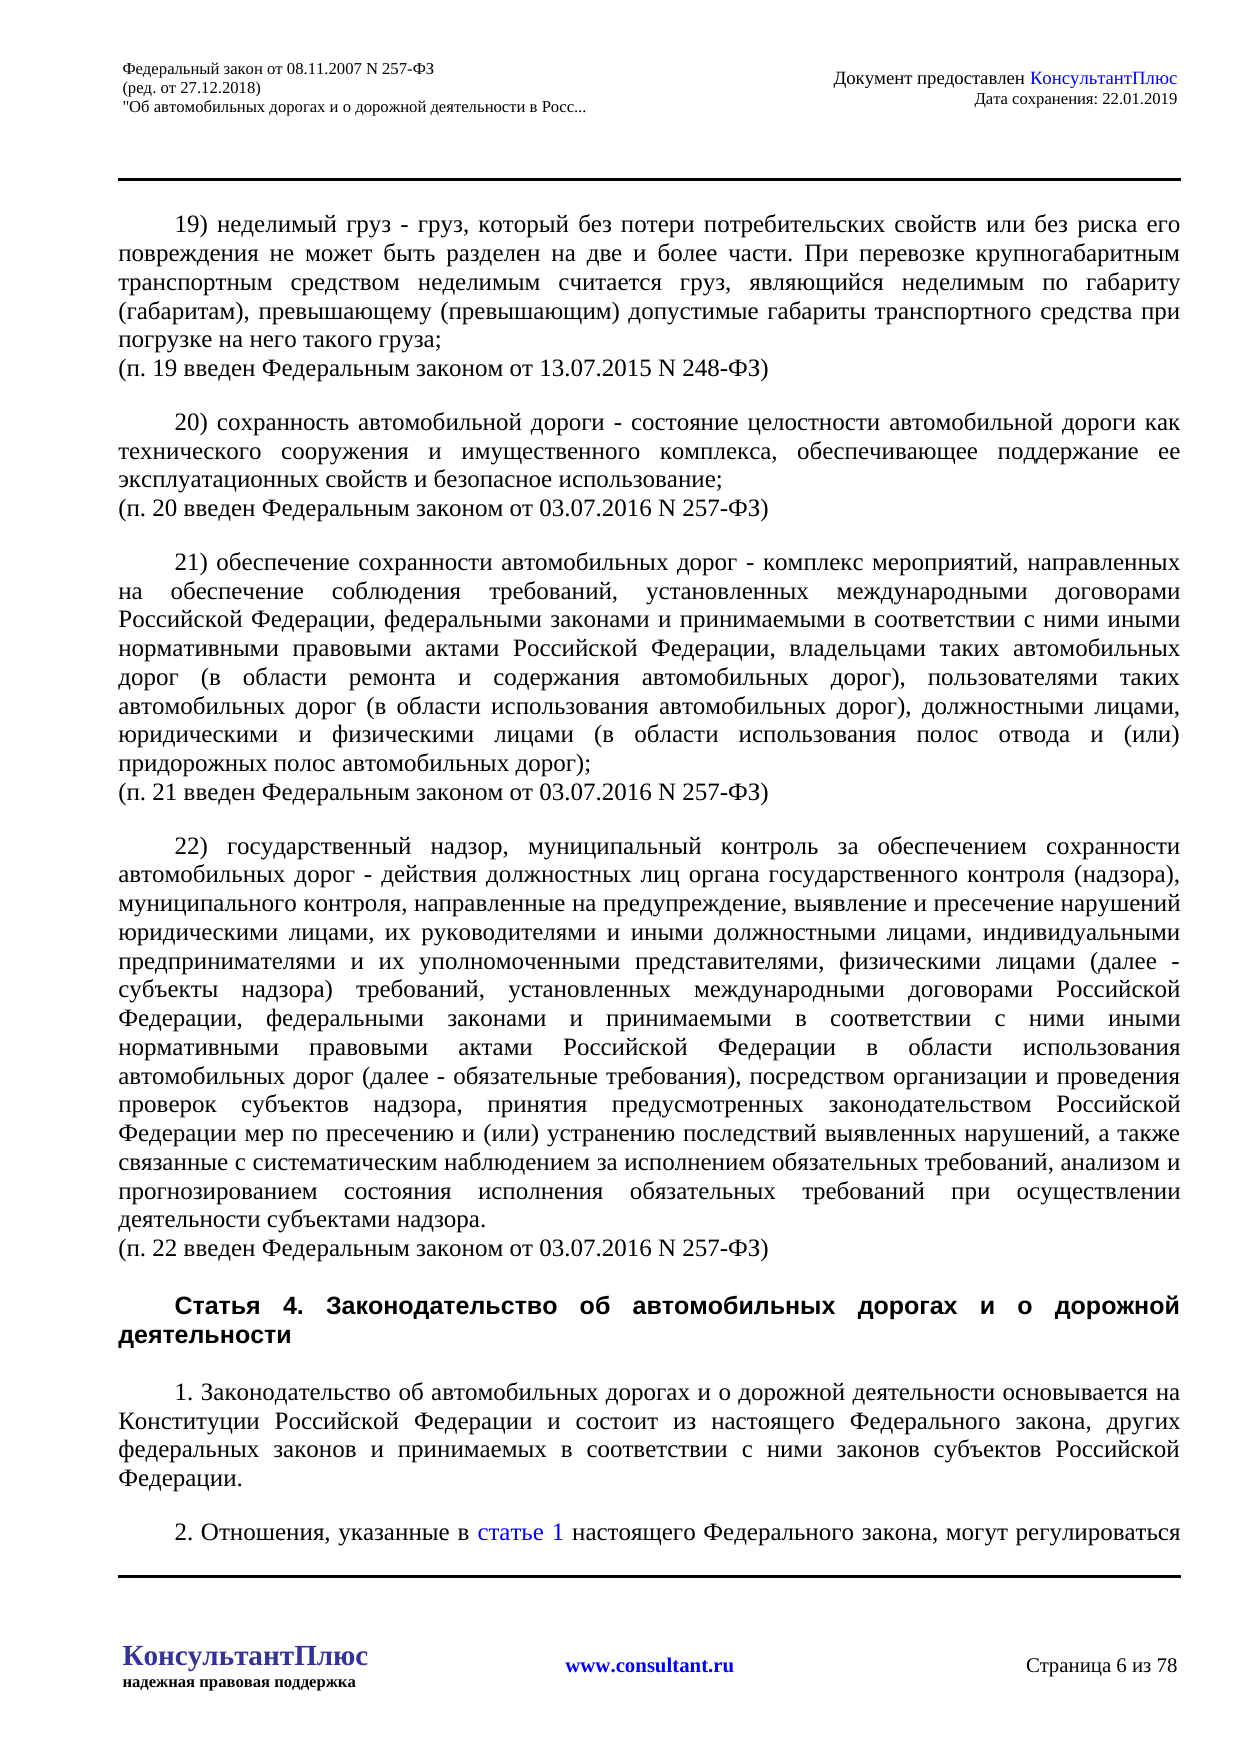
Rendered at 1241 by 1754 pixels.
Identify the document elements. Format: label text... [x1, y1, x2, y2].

text 22) государственный надзор, муниципальный контроль за обеспечением сохранности автомобильных дорог - действия должностных лиц органа государственного контроля (надзора), муниципального контроля, направленные на предупреждение, выявление и пресечение нарушений юридическими лицами, их руководителями и иными должностными лицами, индивидуальными предпринимателями и их уполномоченными представителями, физическими лицами (далее - субъекты надзора) требований, установленных международными договорами Российской Федерации, федеральными законами и принимаемыми в соответствии с ними иными нормативными правовыми актами Российской Федерации в области использования автомобильных дорог (далее - обязательные требования), посредством организации и проведения проверок субъектов надзора, принятия предусмотренных законодательством Российской Федерации мер по пресечению и (или) устранению последствий выявленных нарушений, а также связанные с систематическим наблюдением за исполнением обязательных требований, анализом и прогнозированием состояния исполнения обязательных требований при осуществлении деятельности субъектами надзора. [118, 831, 1181, 1233]
text (п. 21 введен Федеральным законом от 03.07.2016 N 257-ФЗ) [118, 777, 1181, 806]
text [118, 1517, 1181, 1546]
text 21) обеспечение сохранности автомобильных дорог - комплекс мероприятий, направленных на обеспечение соблюдения требований, установленных международными договорами Российской Федерации, федеральными законами и принимаемыми в соответствии с ними иными нормативными правовыми актами Российской Федерации, владельцами таких автомобильных дорог (в области ремонта и содержания автомобильных дорог), пользователями таких автомобильных дорог (в области использования автомобильных дорог), должностными лицами, юридическими и физическими лицами (в области использования полос отвода и (или) придорожных полос автомобильных дорог); [118, 547, 1181, 777]
text 20) сохранность автомобильной дороги - состояние целостности автомобильной дороги как технического сооружения и имущественного комплекса, обеспечивающее поддержание ее эксплуатационных свойств и безопасное использование; [118, 407, 1181, 493]
text (п. 19 введен Федеральным законом от 13.07.2015 N 248-ФЗ) [118, 353, 1181, 382]
text 19) неделимый груз - груз, который без потери потребительских свойств или без риска его повреждения не может быть разделен на две и более части. При перевозке крупногабаритным транспортным средством неделимым считается груз, являющийся неделимым по габариту (габаритам), превышающему (превышающим) допустимые габариты транспортного средства при погрузке на него такого груза; [118, 209, 1181, 353]
text (п. 20 введен Федеральным законом от 03.07.2016 N 257-ФЗ) [118, 493, 1181, 522]
text (п. 22 введен Федеральным законом от 03.07.2016 N 257-ФЗ) [118, 1233, 1181, 1262]
text 1. Законодательство об автомобильных дорогах и о дорожной деятельности основывается на Конституции Российской Федерации и состоит из настоящего Федерального закона, других федеральных законов и принимаемых в соответствии с ними законов субъектов Российской Федерации. [118, 1377, 1181, 1492]
title Статья 4. Законодательство об автомобильных дорогах и о дорожной деятельности [118, 1291, 1181, 1348]
